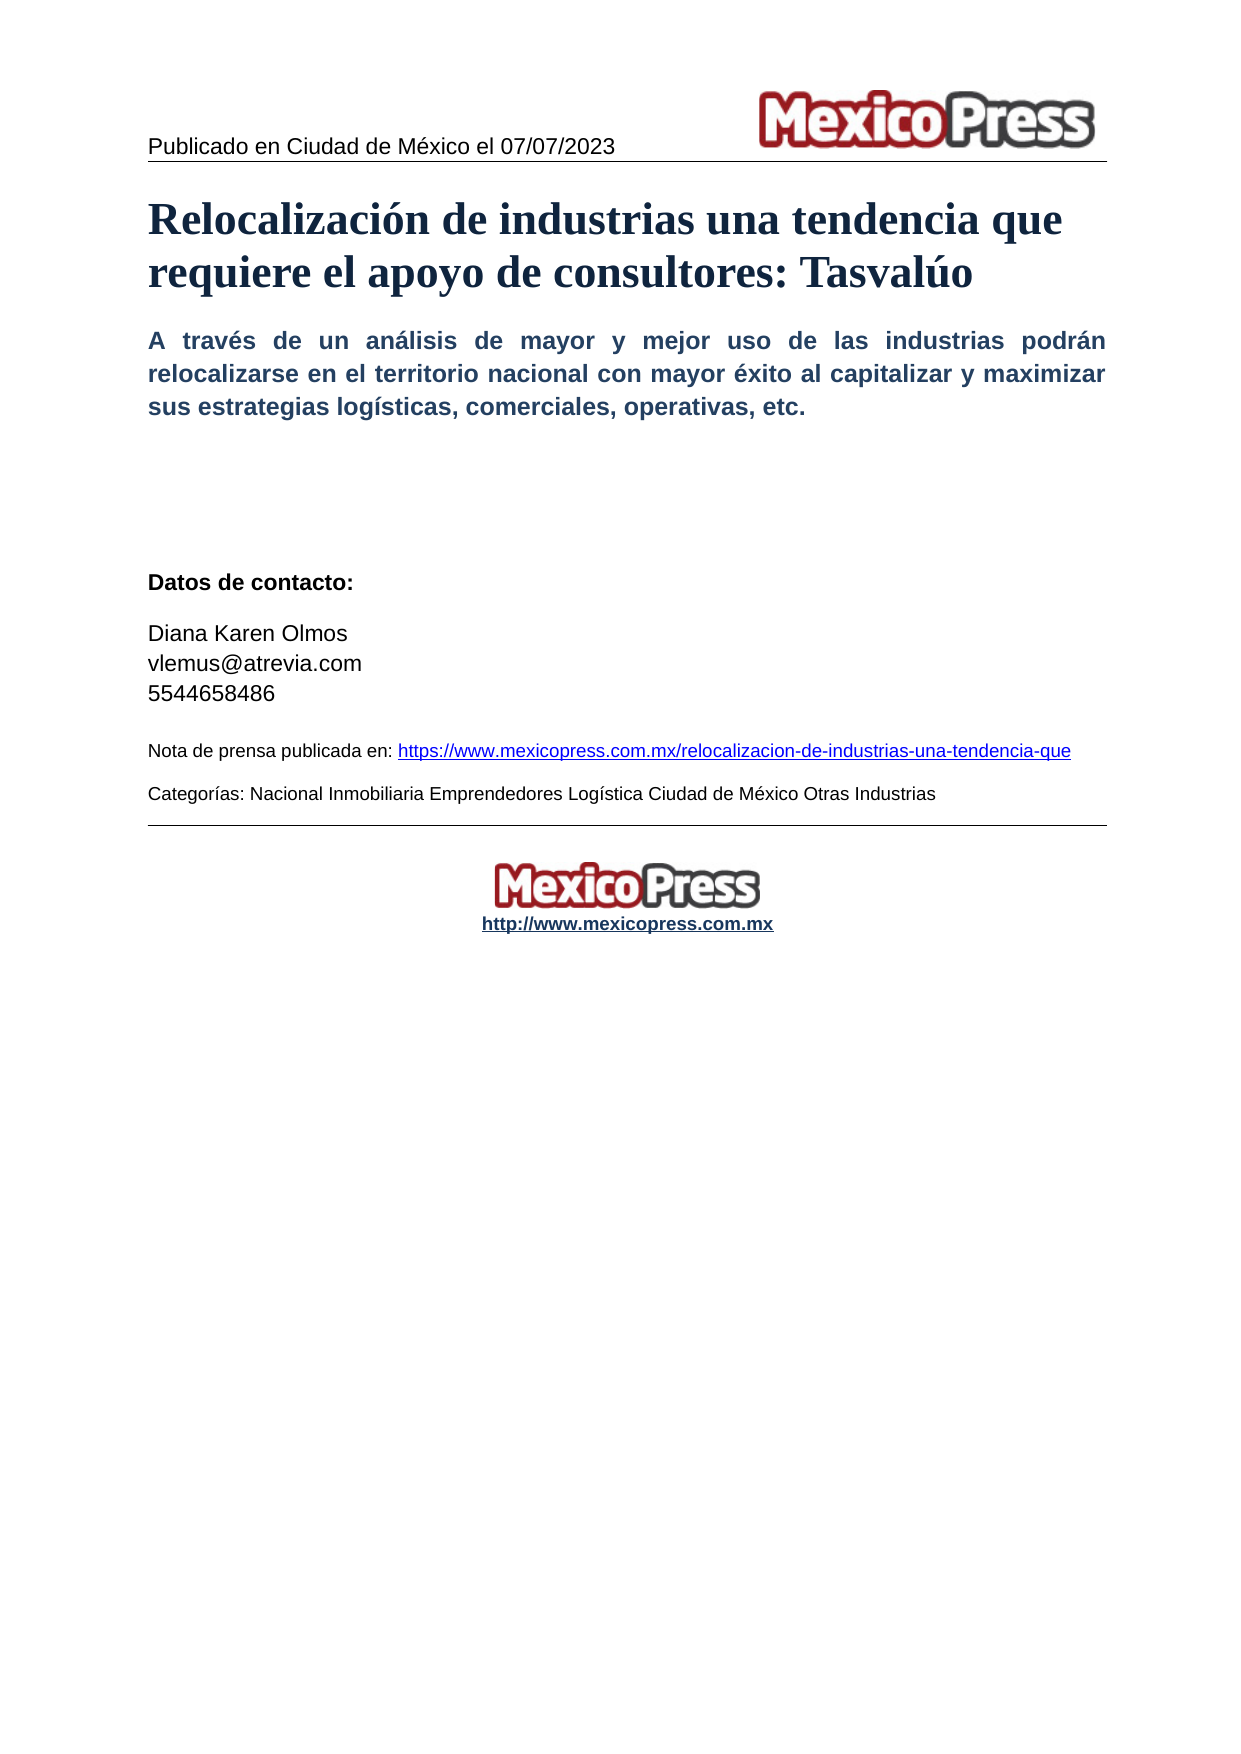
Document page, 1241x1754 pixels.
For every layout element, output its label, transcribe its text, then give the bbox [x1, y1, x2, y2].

picture [759, 90, 1096, 133]
text Nota de prensa publicada en: https://www.mexicopress.com.mx/relocalizacion-de-industrias-una-tendencia-que [148, 740, 1107, 762]
picture [494, 862, 760, 909]
text Publicado en Ciudad de México el 07/07/2023 [148, 133, 1107, 161]
text Categorías: Nacional Inmobiliaria Emprendedores Logística Ciudad de México Otras Industrias [148, 783, 1107, 804]
text Diana Karen Olmos [148, 619, 1063, 646]
subtitle Relocalización de industrias una tendencia que requiere el apoyo de consultores: Tasvalúo [148, 192, 1107, 297]
text http://www.mexicopress.com.mx [148, 912, 1107, 934]
text 5544658486 [148, 680, 1063, 706]
text Datos de contacto: [148, 568, 1107, 595]
subtitle A través de un análisis de mayor y mejor uso de las industrias podrán relocalizarse en el territorio nacional con mayor éxito al capitalizar y maximizar sus estrategias logísticas, comerciales, operativas, etc. [148, 326, 1107, 421]
text vlemus@atrevia.com [148, 650, 1063, 676]
